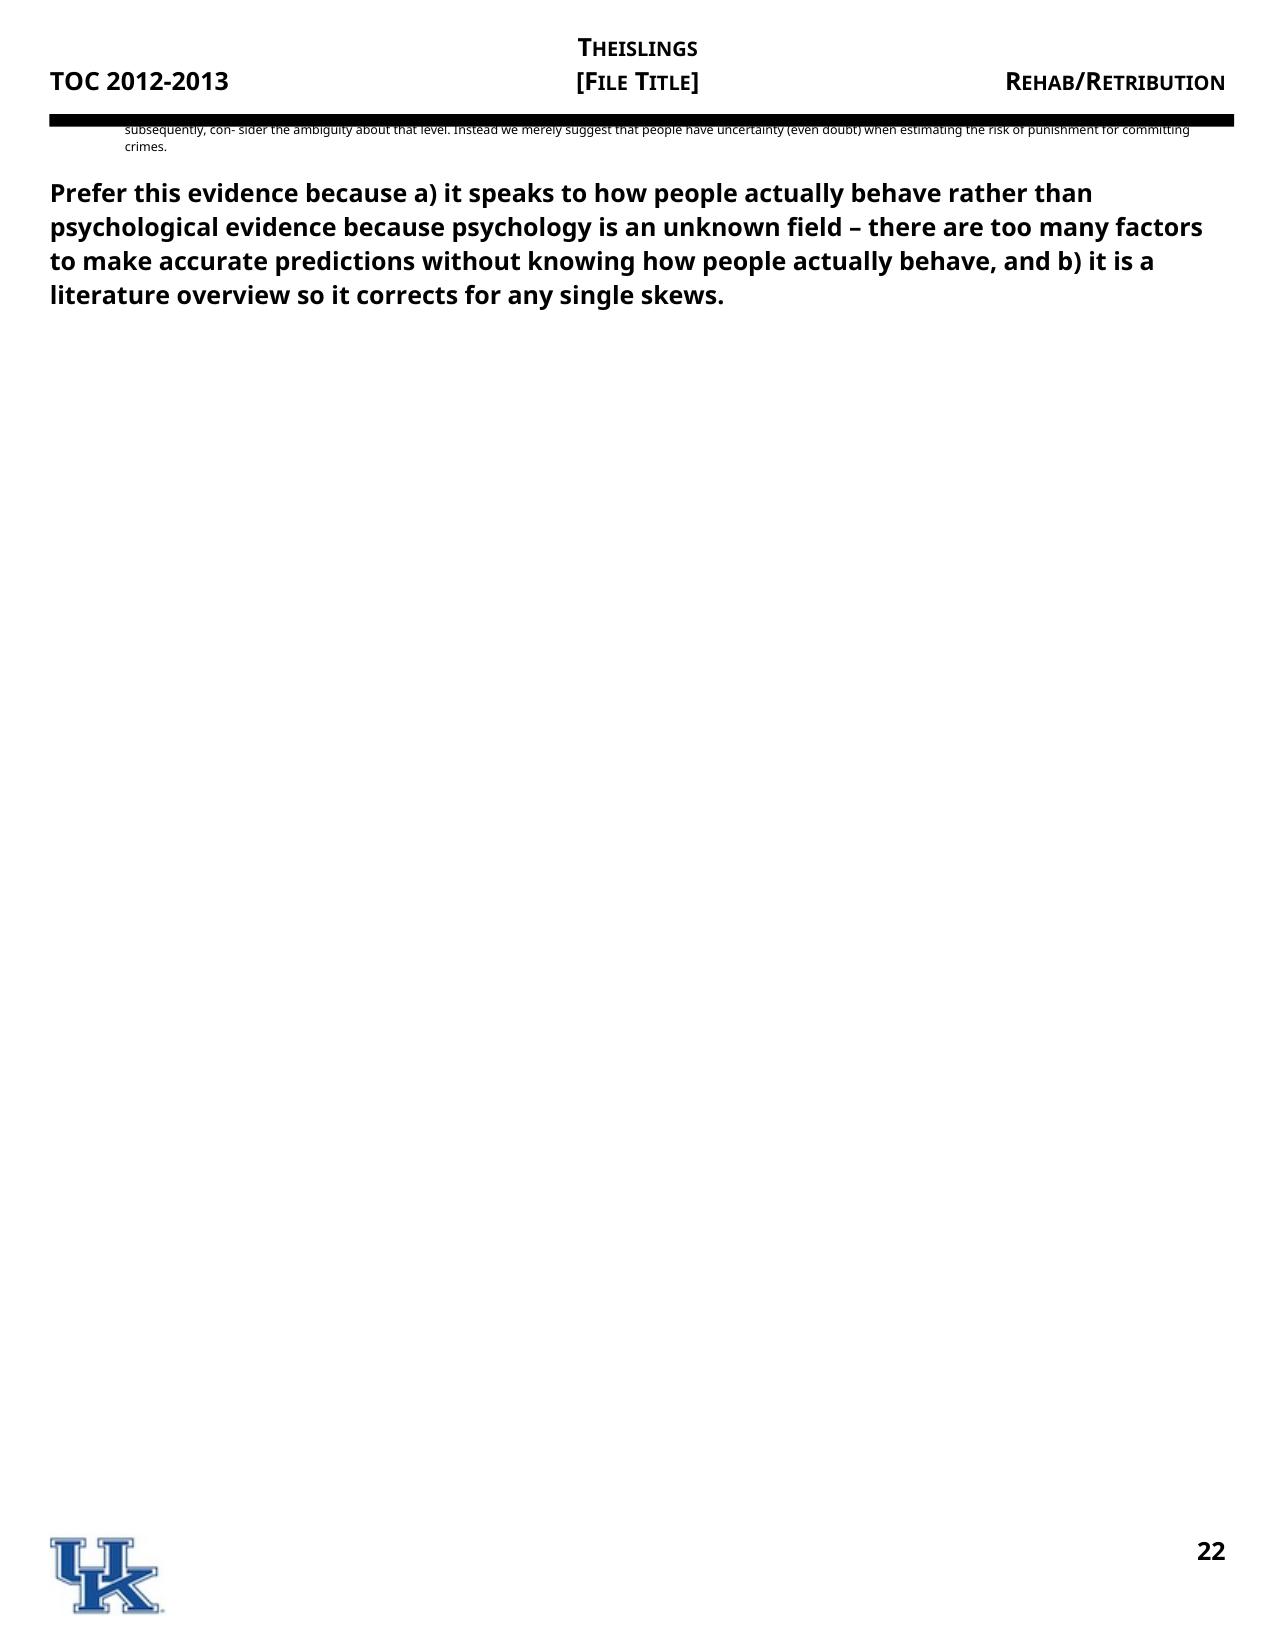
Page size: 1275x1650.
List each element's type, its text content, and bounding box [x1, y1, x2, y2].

subtitle Prefer this evidence because a) it speaks to how people actually behave rather than psychological evidence because psychology is an unknown field – there are too many factors to make accurate predictions without knowing how people actually behave, and b) it is a literature overview so it corrects for any single skews. [49, 176, 1226, 312]
picture [49, 1533, 167, 1616]
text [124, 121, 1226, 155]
